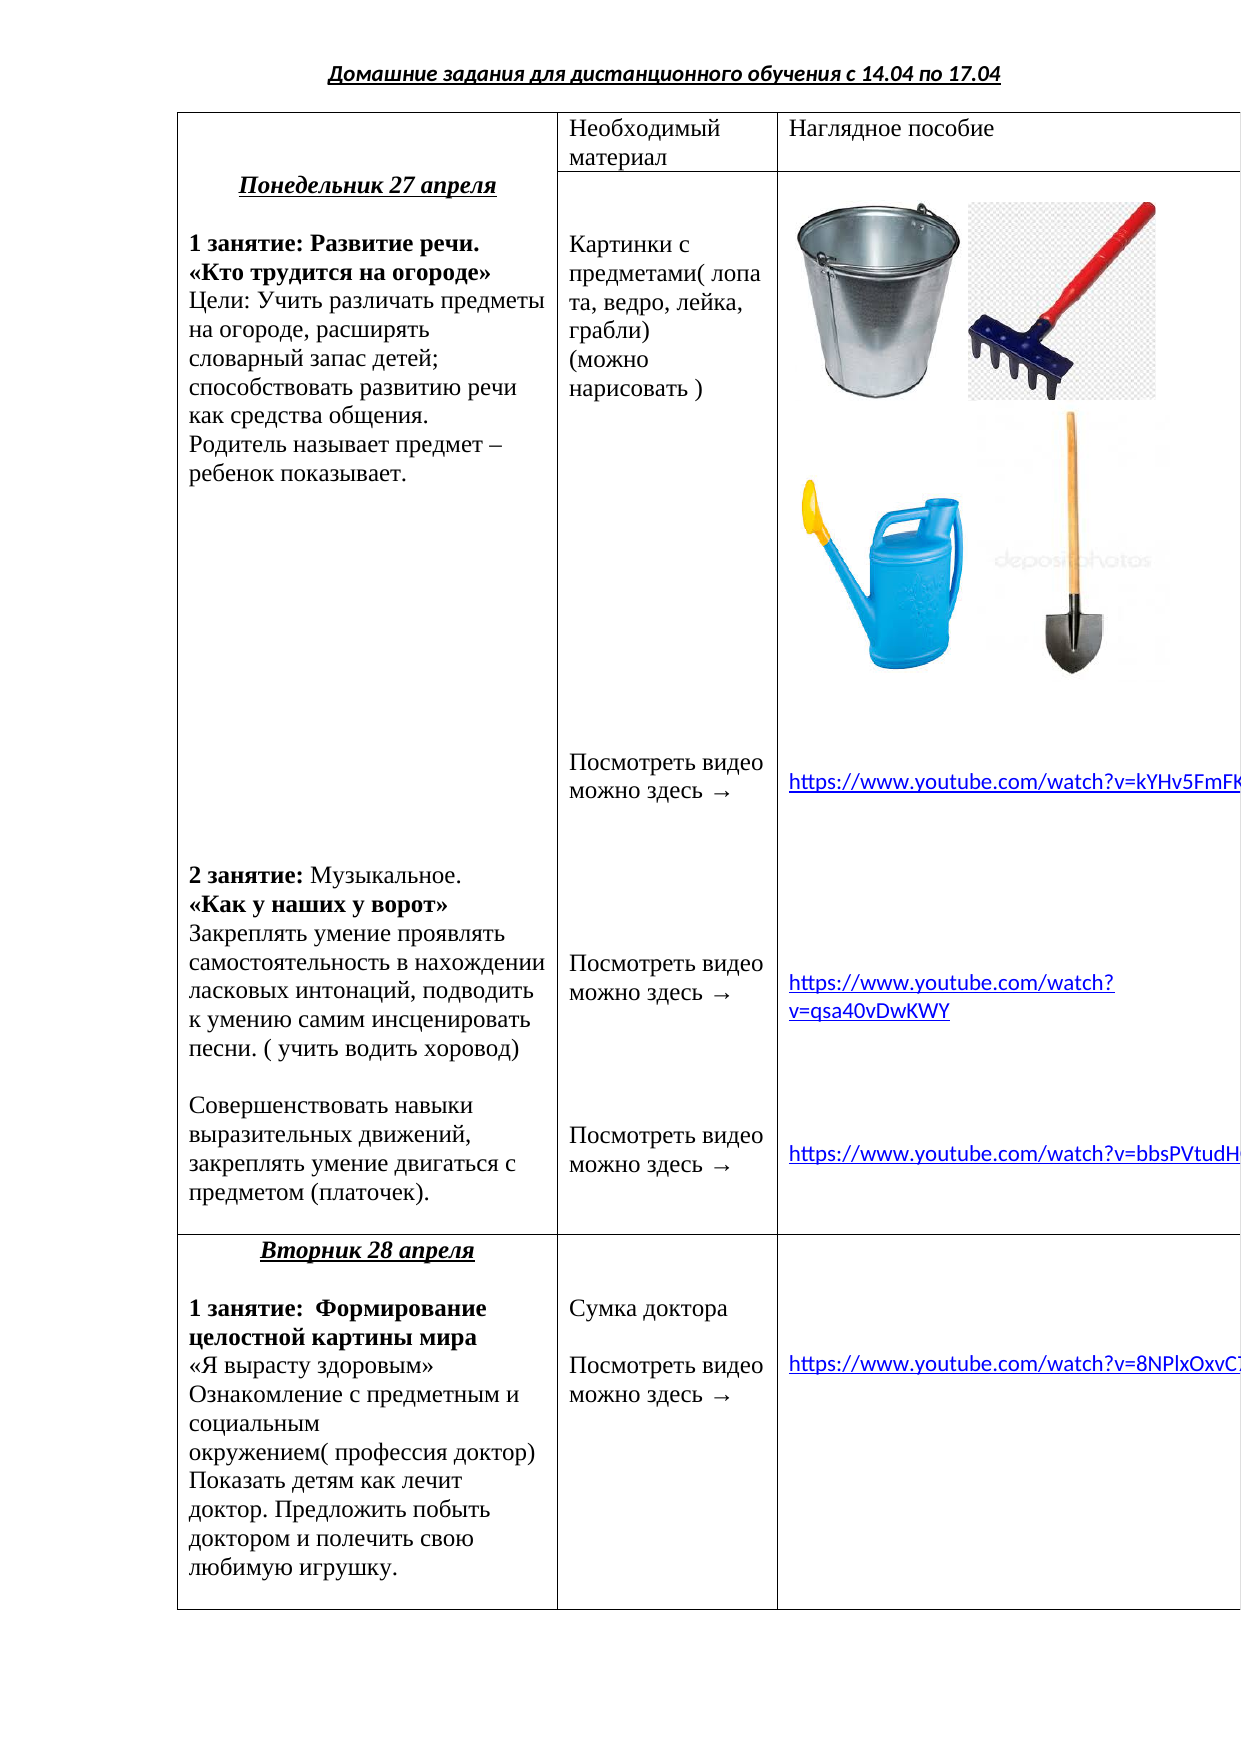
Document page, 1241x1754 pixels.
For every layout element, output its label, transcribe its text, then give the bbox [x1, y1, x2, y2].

table_header Понедельник 27 апреля 1 занятие: Развитие речи. «Кто трудится на огороде» Цели: Учить различать предметы на огороде, расширять словарный запас детей; способствовать развитию речи как средства общения. Родитель называет предмет – ребенок показывает. 2 занятие: Музыкальное. «Как у наших у ворот» Закреплять умение проявлять самостоятельность в нахождении ласковых интонаций, подводить к умению самим инсценировать песни. ( учить водить хоровод) Совершенствовать навыки выразительных движений, закреплять умение двигаться с предметом (платочек). [178, 113, 557, 1234]
picture [788, 200, 1170, 682]
table_header Наглядное пособие [778, 113, 1240, 171]
table_header Необходимый материал [558, 113, 777, 171]
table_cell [178, 1235, 557, 1609]
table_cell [558, 1235, 777, 1609]
table_cell https://www.youtube.com/watch?v=kYHv5FmFKSo https://www.youtube.com/watch?v=qsa40vDwKWY https://www.youtube.com/watch?v=bbsPVtudHOk [778, 172, 1240, 1234]
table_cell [778, 1235, 1240, 1609]
text Домашние задания для дистанционного обучения с 14.04 по 17.04 [177, 59, 1152, 87]
table_cell Картинки с предметами( лопата, ведро, лейка, грабли) (можно нарисовать ) Посмотреть видео можно здесь → Посмотреть видео можно здесь → Посмотреть видео можно здесь → [558, 172, 777, 1234]
